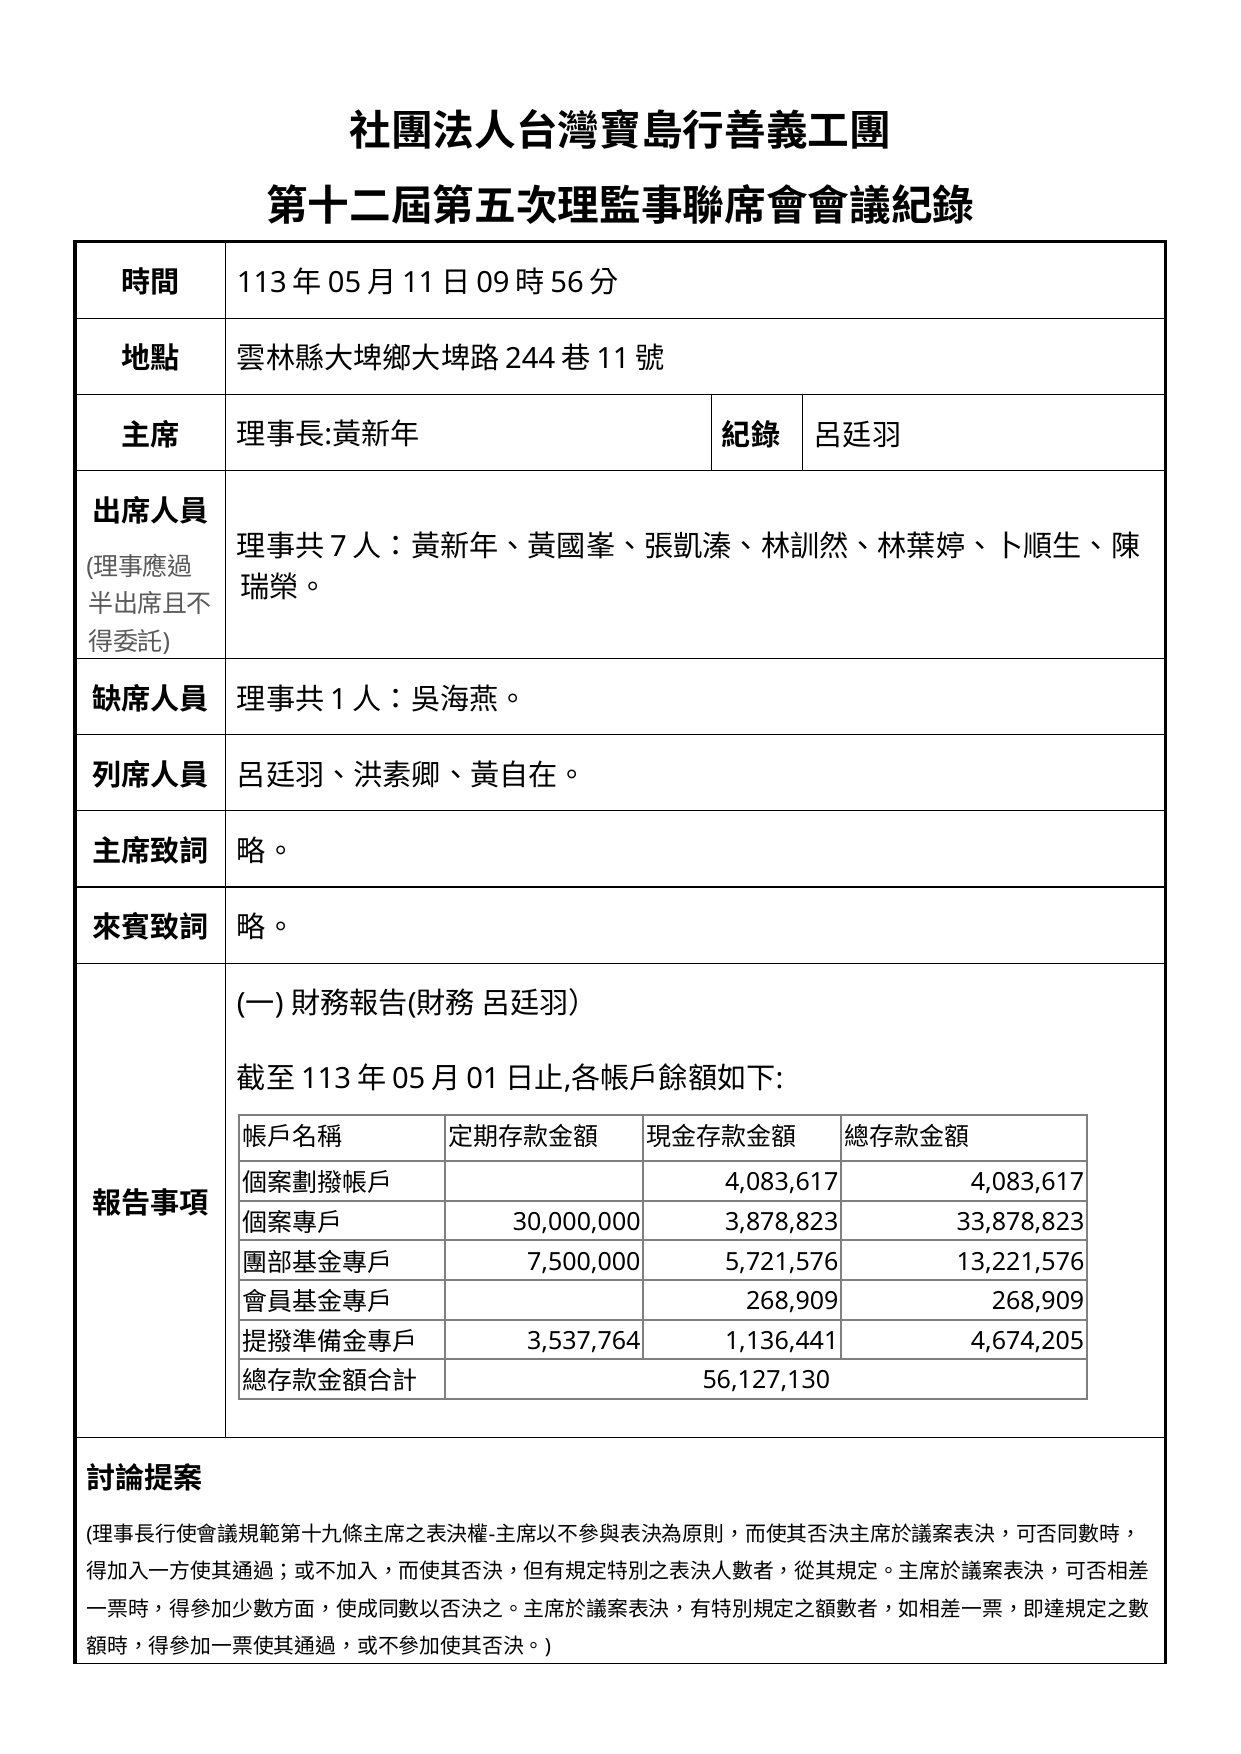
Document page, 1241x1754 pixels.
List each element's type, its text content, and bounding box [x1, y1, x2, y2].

table_cell 主席 [77, 395, 225, 470]
table_cell (一) 財務報告(財務 呂廷羽） 截至113年05月01日止,各帳戶餘額如下: [226, 964, 1164, 1437]
table_cell 列席人員 [77, 735, 225, 810]
table_cell 呂廷羽、洪素卿、黃自在。 [226, 735, 1164, 810]
table_header 時間 [77, 243, 225, 318]
table_cell 缺席人員 [77, 659, 225, 734]
table_cell 理事長:黃新年 [226, 395, 711, 470]
table_cell 理事共1人：吳海燕。 [226, 659, 1164, 734]
table_cell 來賓致詞 [77, 888, 225, 962]
table_cell 紀錄 [712, 395, 802, 470]
table_cell 討論提案 (理事長行使會議規範第十九條主席之表決權-主席以不參與表決為原則，而使其否決主席於議案表決，可否同數時，得加入一方使其通過；或不加入，而使其否決，但有規定特別之表決人數者，從其規定。主席於議案表決，可否相差一票時，得參加少數方面，使成同數以否決之。主席於議案表決，有特別規定之額數者，如相差一票，即達規定之數額時，得參加一票使其通過，或不參加使其否決。) [77, 1438, 1164, 1663]
table_cell 略。 [226, 811, 1164, 886]
text 第十二屆第五次理監事聯席會會議紀錄 [75, 164, 1165, 239]
table_cell 呂廷羽 [803, 395, 1164, 470]
table_cell 出席人員 (理事應過半出席且不得委託) [77, 471, 225, 658]
table_cell 地點 [77, 319, 225, 394]
table_cell 報告事項 [77, 964, 225, 1437]
table_cell 略。 [226, 888, 1164, 962]
table_cell 主席致詞 [77, 811, 225, 886]
table_cell 雲林縣大埤鄉大埤路244巷11號 [226, 319, 1164, 394]
table_cell 理事共7人：黃新年、黃國峯、張凱溱、林訓然、林葉婷、卜順生、陳瑞榮。 [226, 471, 1164, 658]
table_header 113年05月11日09時56分 [226, 243, 1164, 318]
text 社團法人台灣寶島行善義工團 [75, 89, 1165, 164]
